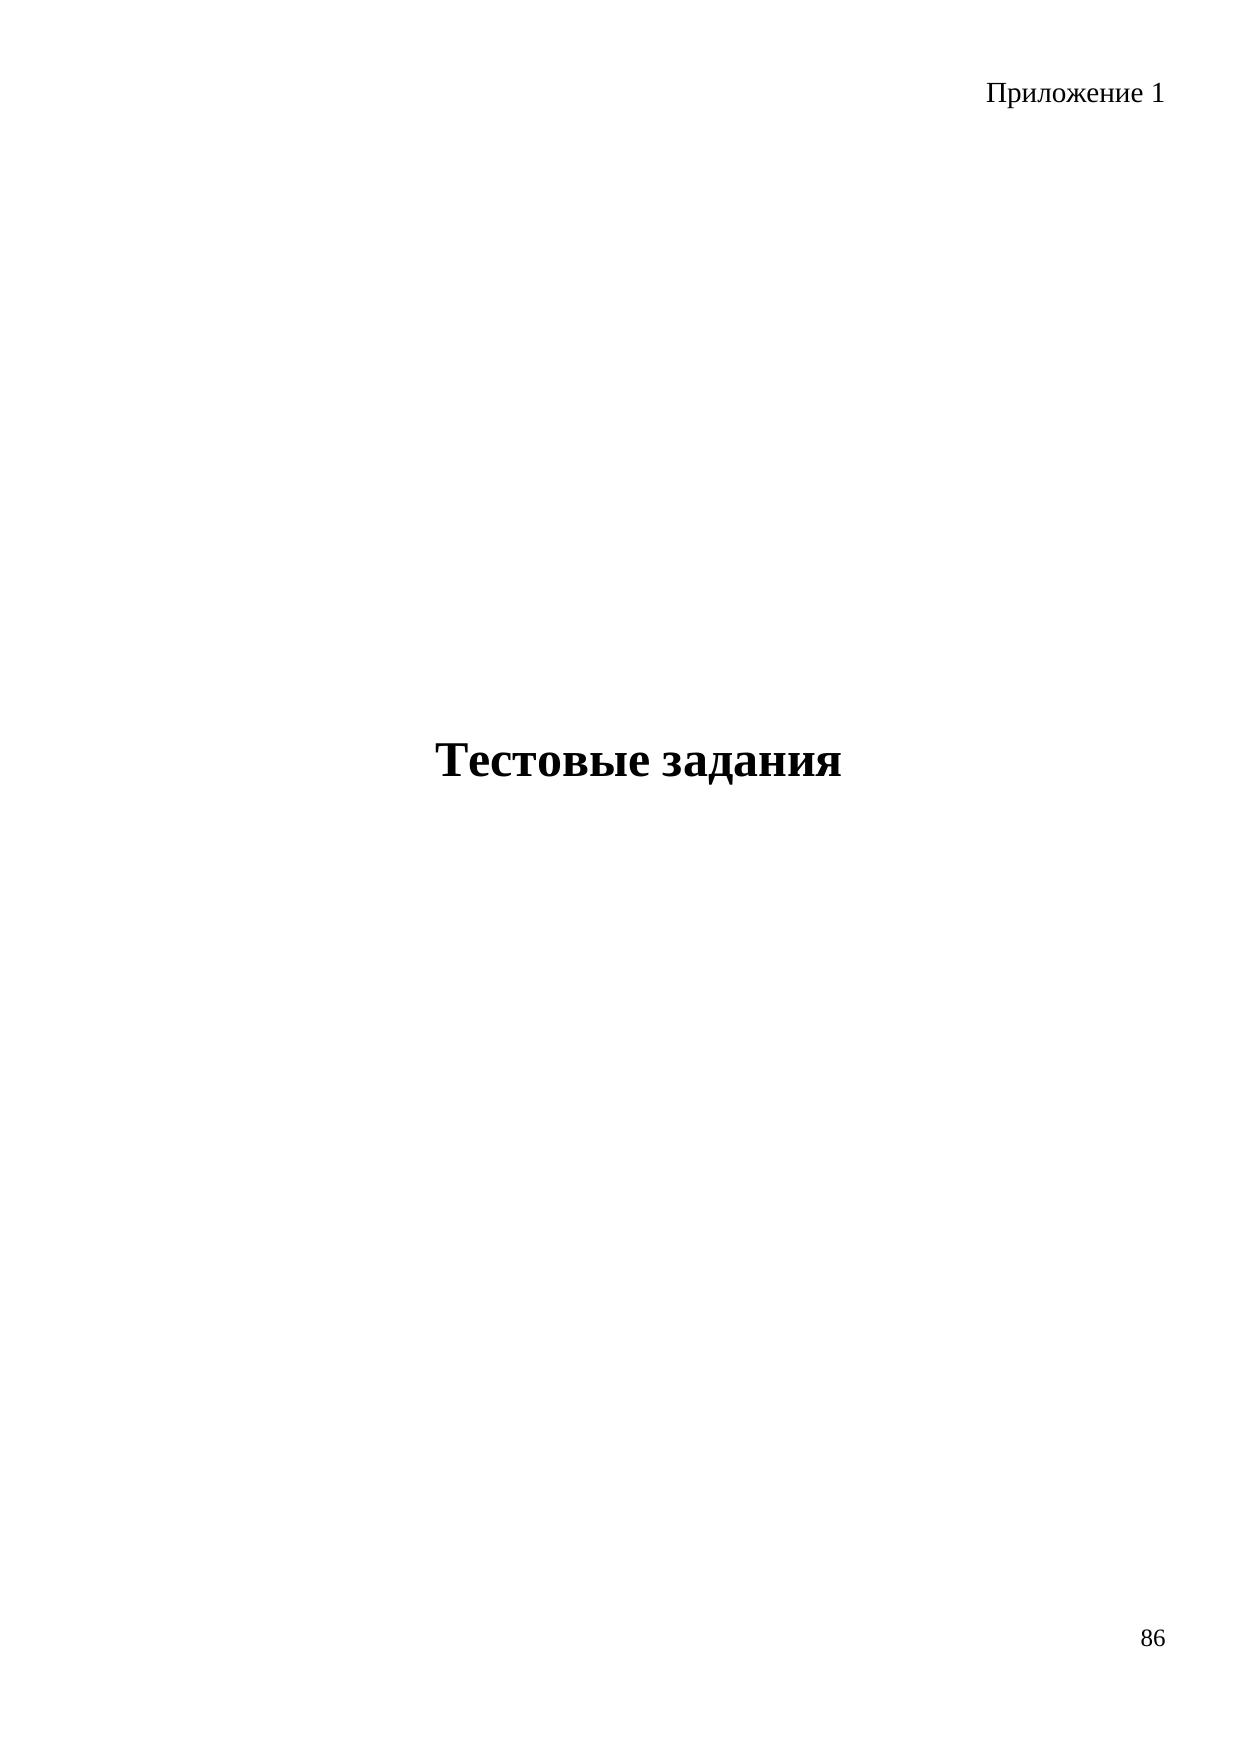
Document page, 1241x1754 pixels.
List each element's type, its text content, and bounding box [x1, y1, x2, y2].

text Тестовые задания [112, 730, 1165, 788]
text Приложение 1 [112, 75, 1165, 108]
